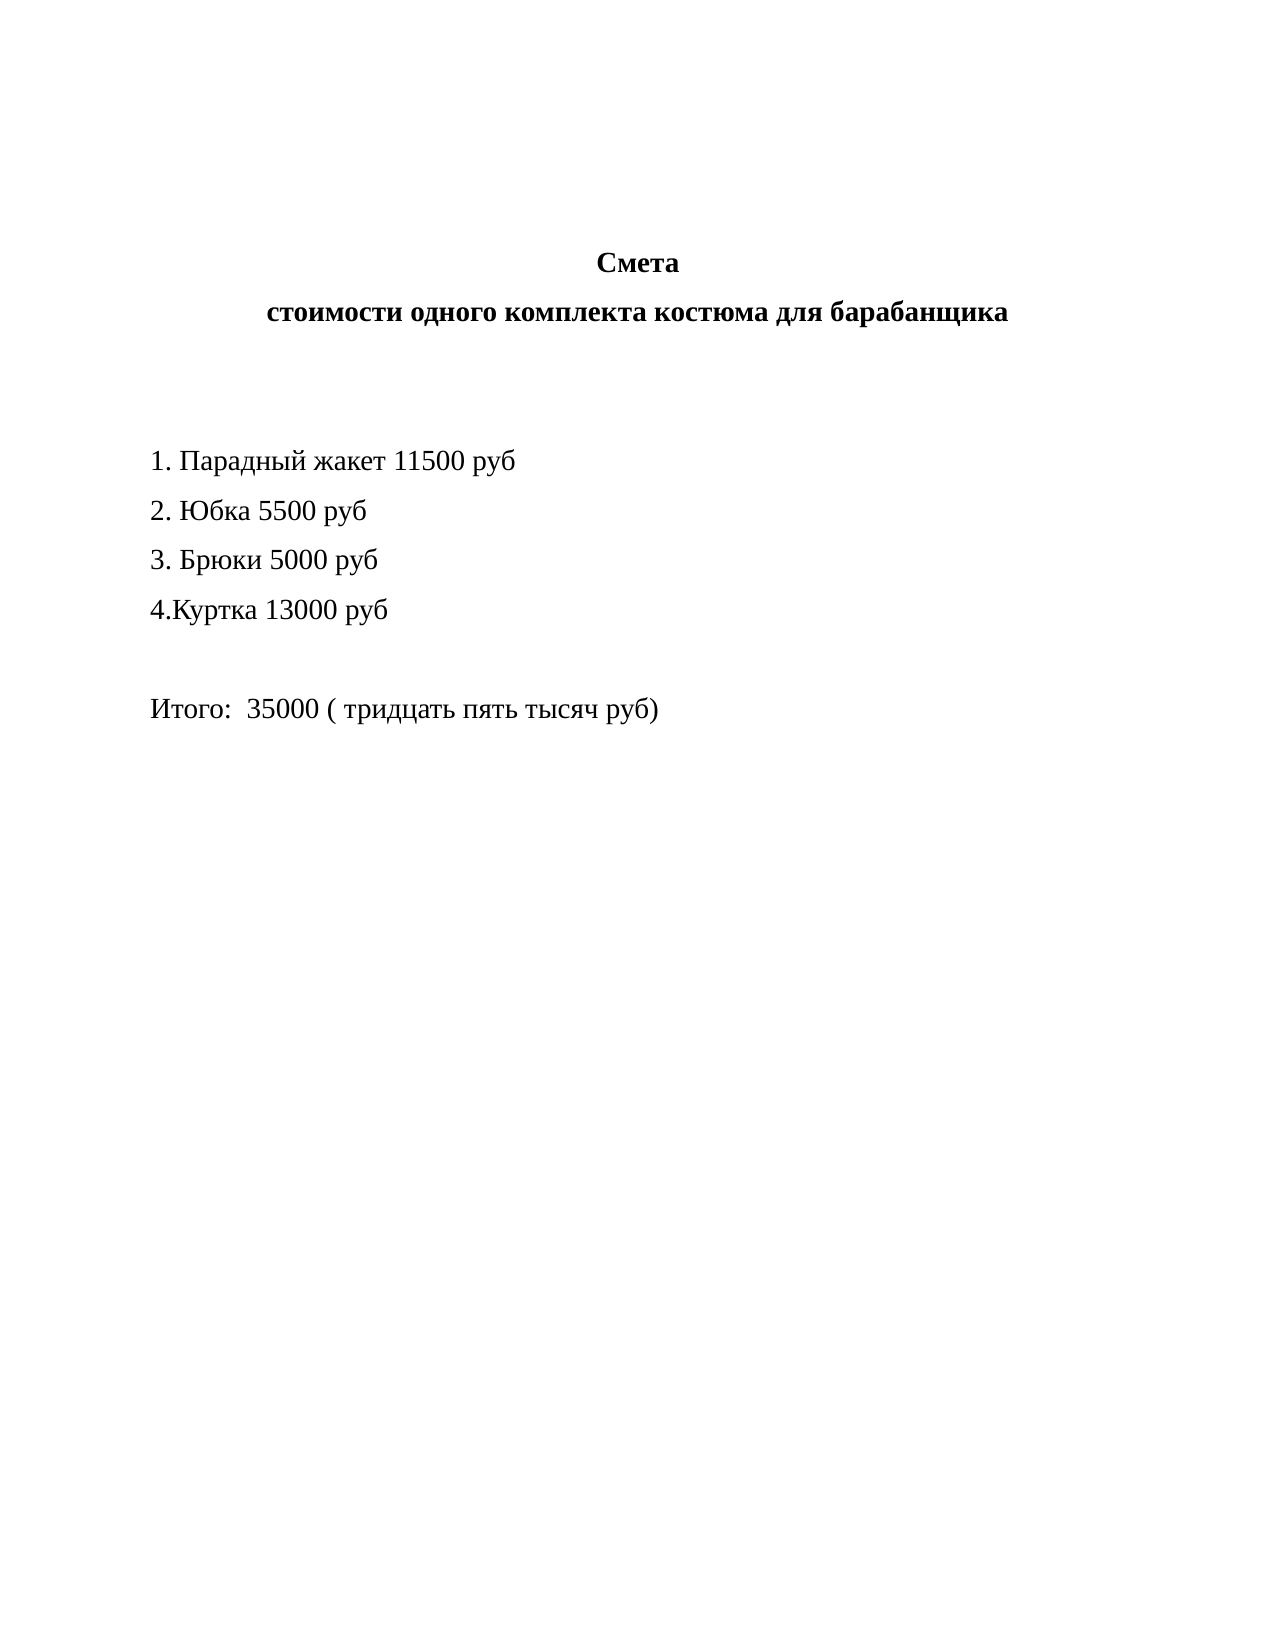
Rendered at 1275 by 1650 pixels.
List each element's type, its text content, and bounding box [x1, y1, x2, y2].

text Смета [150, 249, 1125, 278]
text 3. Брюки 5000 руб [150, 547, 1125, 575]
text 2. Юбка 5500 руб [150, 497, 1125, 526]
text 1. Парадный жакет 11500 руб [150, 447, 1125, 476]
text 4.Куртка 13000 руб [150, 596, 1125, 625]
text стоимости одного комплекта костюма для барабанщика [150, 299, 1125, 327]
text Итого: 35000 ( тридцать пять тысяч руб) [150, 695, 1125, 724]
